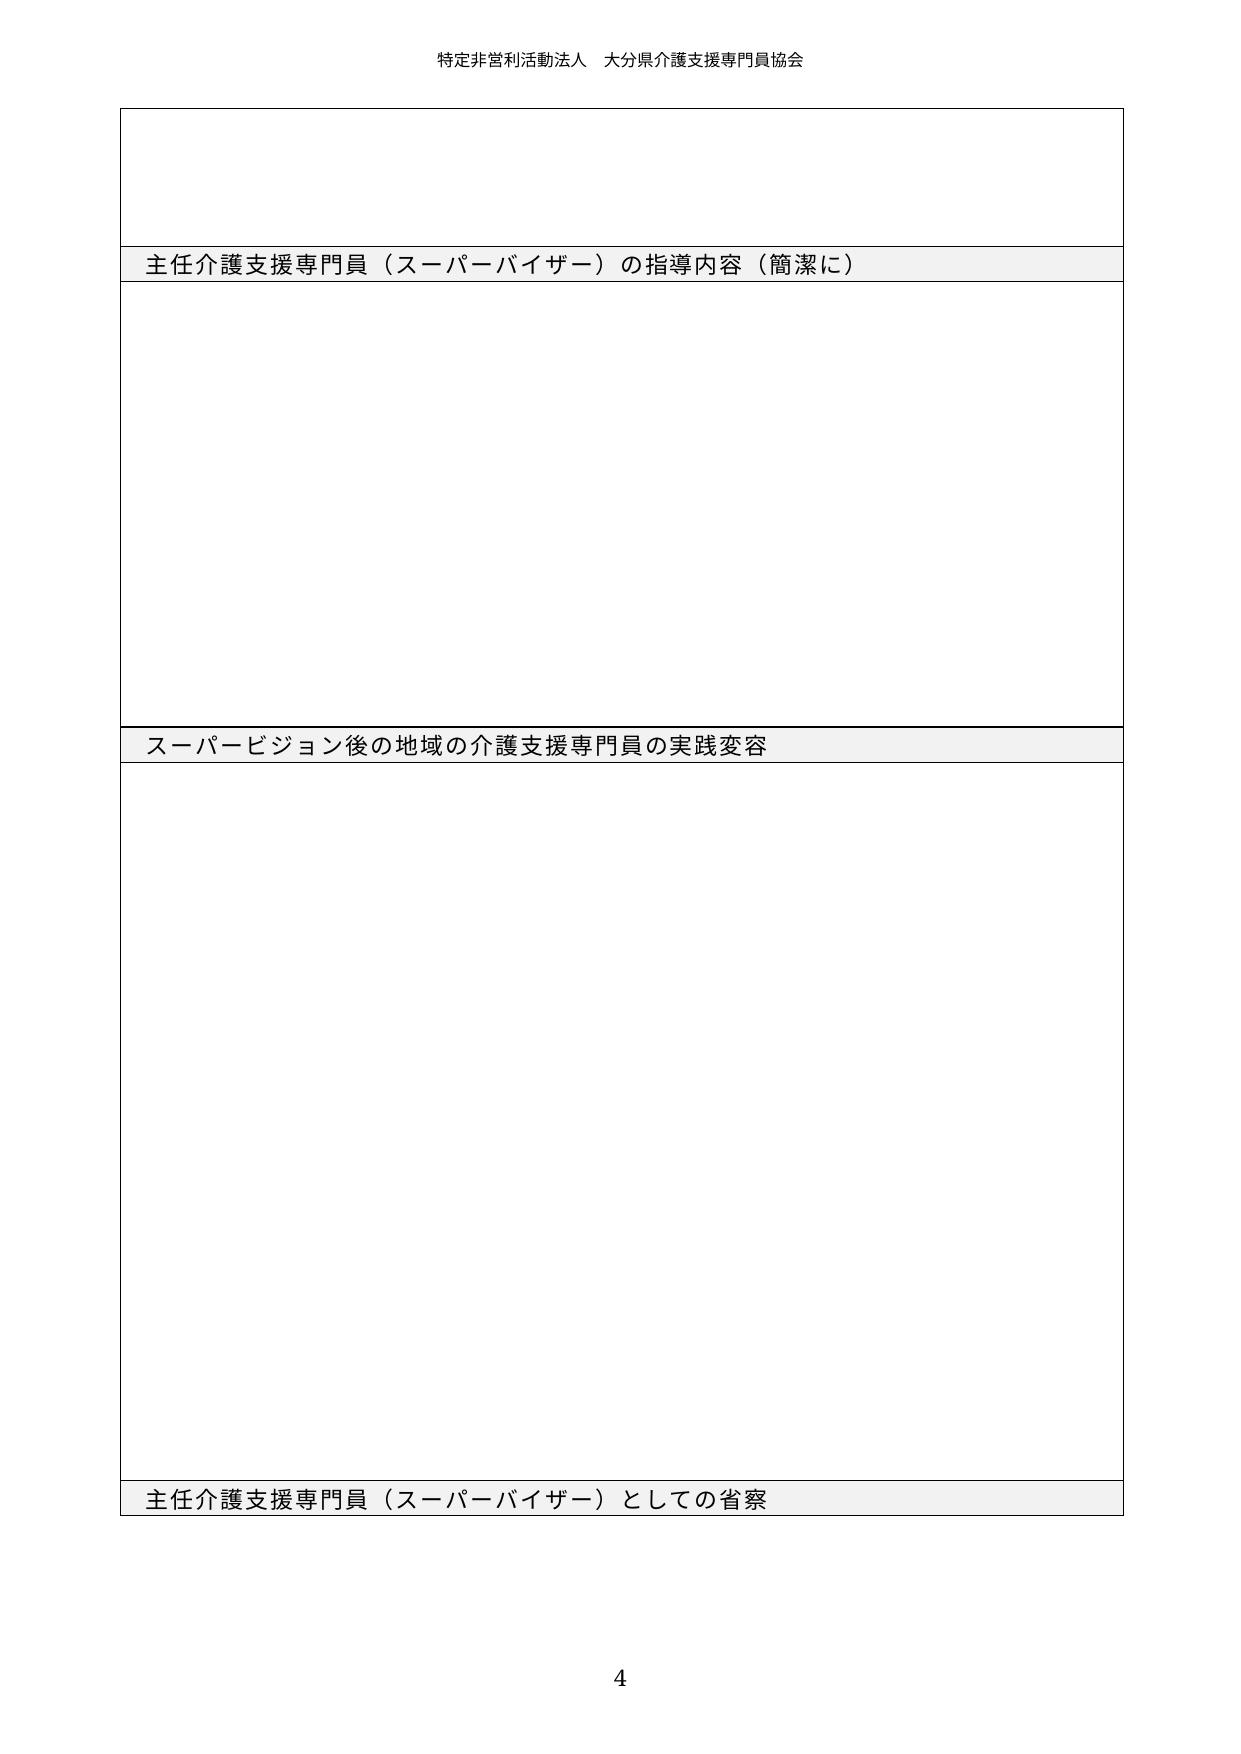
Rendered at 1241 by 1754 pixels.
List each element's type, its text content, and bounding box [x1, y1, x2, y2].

table_cell [121, 763, 1123, 1480]
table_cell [121, 109, 1123, 246]
table_cell スーパービジョン後の地域の介護支援専門員の実践変容 [121, 728, 1123, 762]
table_cell [121, 282, 1123, 726]
table_cell 主任介護支援専門員（スーパーバイザー）としての省察 [121, 1481, 1123, 1515]
table_cell 主任介護支援専門員（スーパーバイザー）の指導内容（簡潔に） [121, 247, 1123, 281]
